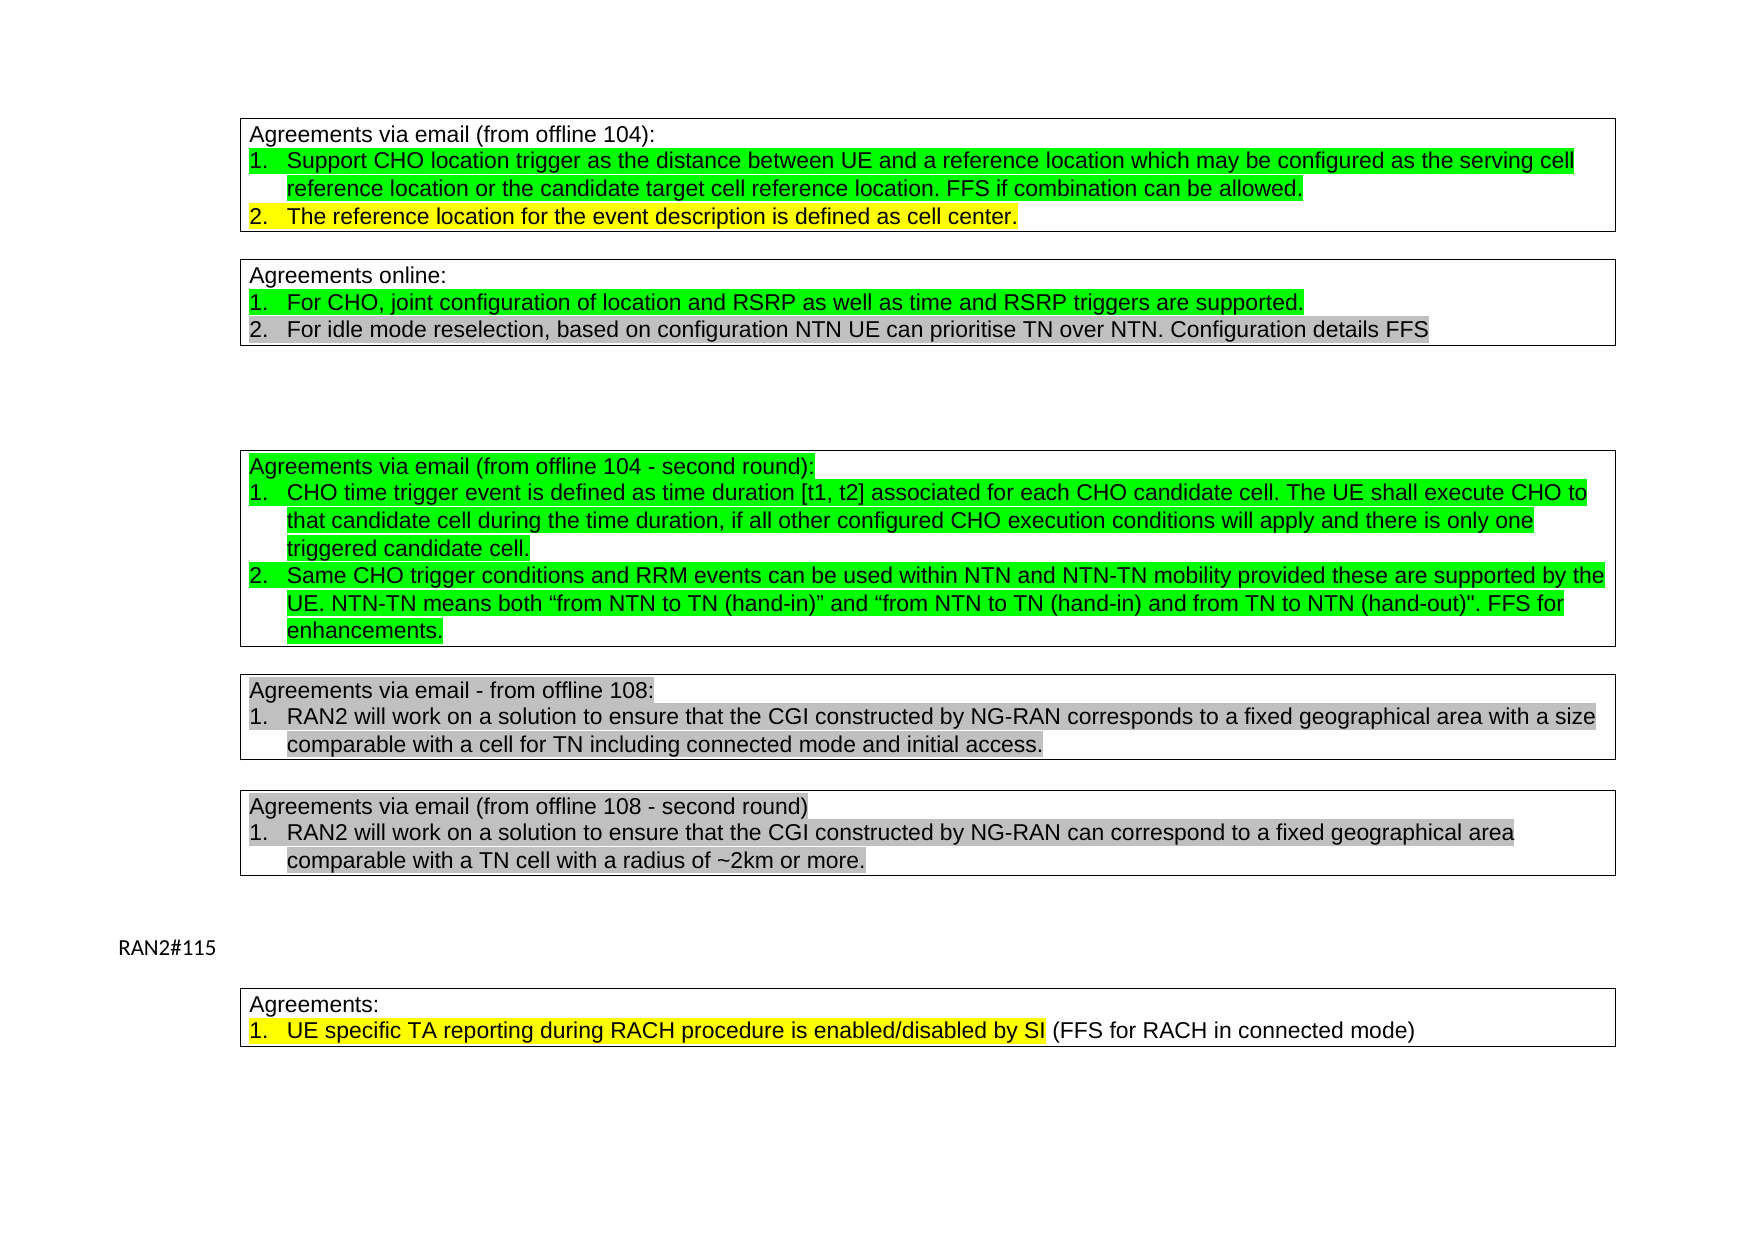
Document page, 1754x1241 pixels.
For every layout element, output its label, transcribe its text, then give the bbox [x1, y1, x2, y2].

text Agreements: [241, 989, 1615, 1014]
text Agreements via email (from offline 104 - second round): [241, 451, 1615, 476]
list CHO time trigger event is defined as time duration [t1, t2] associated for each CHO candidate cell. The UE shall execute CHO to that candidate cell during the time duration, if all other configured CHO execution conditions will apply and there is only one triggered candidate cell. [241, 476, 1615, 559]
text Agreements via email (from offline 108 - second round) [241, 791, 1615, 816]
text Agreements via email - from offline 108: [241, 675, 1615, 700]
list UE specific TA reporting during RACH procedure is enabled/disabled by SI (FFS for RACH in connected mode) [241, 1014, 1615, 1046]
text Agreements online: [241, 260, 1615, 286]
list The reference location for the event description is defined as cell center. [241, 199, 1615, 231]
list RAN2 will work on a solution to ensure that the CGI constructed by NG-RAN corresponds to a fixed geographical area with a size comparable with a cell for TN including connected mode and initial access. [241, 700, 1615, 759]
list For CHO, joint configuration of location and RSRP as well as time and RSRP triggers are supported. [241, 286, 1615, 313]
list Support CHO location trigger as the distance between UE and a reference location which may be configured as the serving cell reference location or the candidate target cell reference location. FFS if combination can be allowed. [241, 144, 1615, 199]
list Same CHO trigger conditions and RRM events can be used within NTN and NTN-TN mobility provided these are supported by the UE. NTN-TN means both “from NTN to TN (hand-in)” and “from NTN to TN (hand-in) and from TN to NTN (hand-out)". FFS for enhancements. [241, 559, 1615, 646]
list RAN2 will work on a solution to ensure that the CGI constructed by NG-RAN can correspond to a fixed geographical area comparable with a TN cell with a radius of ~2km or more. [241, 816, 1615, 875]
text Agreements via email (from offline 104): [241, 119, 1615, 144]
text RAN2#115 [118, 933, 1606, 962]
list For idle mode reselection, based on configuration NTN UE can prioritise TN over NTN. Configuration details FFS [241, 313, 1615, 345]
